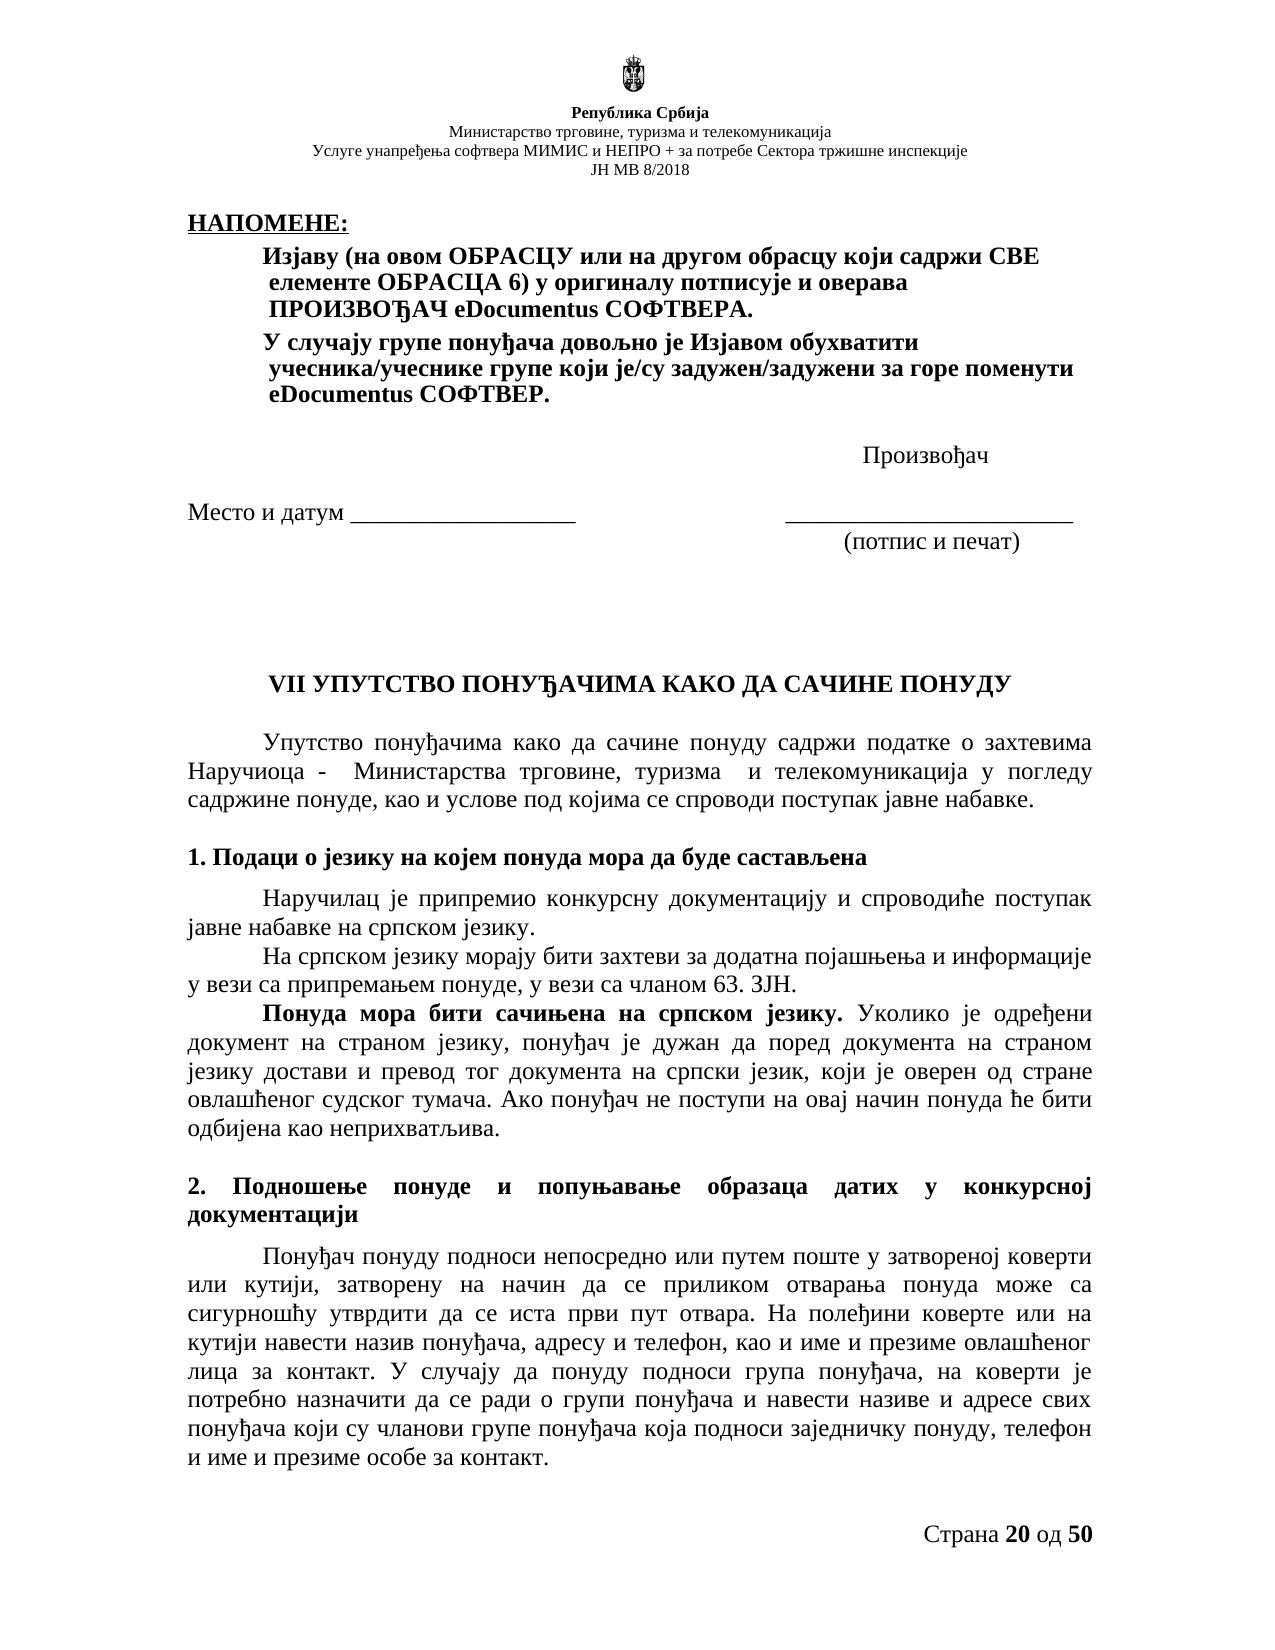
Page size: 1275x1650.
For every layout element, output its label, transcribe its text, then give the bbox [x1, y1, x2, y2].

text Понуђач понуду подноси непосредно или путем поште у затвореној коверти или кутији, затворену на начин да се приликом отварања понуда може са сигурношћу утврдити да се иста први пут отвара. На полеђини коверте или на кутији навести назив понуђача, адресу и телефон, као и име и презиме овлашћеног лица за контакт. У случају да понуду подноси група понуђача, на коверти је потребно назначити да се ради о групи понуђача и навести називе и адресе свих понуђача који су чланови групе понуђача која подноси заједничку понуду, телефон и име и презиме особе за контакт. [187, 1241, 1093, 1471]
text 1. Подаци о језику на којем понуда мора да буде састављена [187, 842, 1093, 871]
text 2. Подношење понуде и попуњавање образаца датих у конкурсној документацији [187, 1171, 1093, 1228]
text Произвођач [862, 440, 1093, 469]
text Наручилац je припремио конкурсну документацију и спроводиће поступак јавне набавке на српском језику. [187, 883, 1093, 941]
text (потпис и печат) [844, 526, 1093, 554]
text VII УПУТСТВО ПОНУЂАЧИМА КАКО ДА САЧИНЕ ПОНУДУ [187, 669, 1093, 698]
text НАПОМЕНЕ: [187, 208, 1093, 237]
text Упутство понуђачима како да сачине понуду садржи податке о захтевима Наручиоца - Министарства трговине, туризма и телекомуникација у погледу садржине понуде, као и услове под којима се спроводи поступак јавне набавке. [187, 727, 1093, 813]
text Место и датум __________________ _______________________ [187, 497, 1093, 526]
text Понуда мора бити сачињена на српском језику. Уколико је одређени документ на страном језику, понуђач је дужан да поред документа на страном језику достави и превод тог документа на српски језик, који је оверен од стране овлашћеног судског тумача. Ако понуђач не поступи на овај начин понуда ће бити одбијена као неприхватљива. [187, 998, 1093, 1142]
text На српском језику морају бити захтеви за додатна појашњења и информације у вези са припремањем понуде, у вези са чланом 63. ЗЈН. [187, 941, 1093, 998]
list Изјаву (на овом ОБРАСЦУ или на другом обрасцу који садржи СВЕ елементе ОБРАСЦА 6) у оригиналу потписује и оверава ПРОИЗВОЂАЧ eDocumentus СОФТВЕРА. [231, 244, 1093, 322]
list У случају групе понуђача довољно је Изјавом обухватити учесника/учеснике групе који је/су задужен/задужени за горе поменути eDocumentus СОФТВЕР. [231, 329, 1093, 408]
